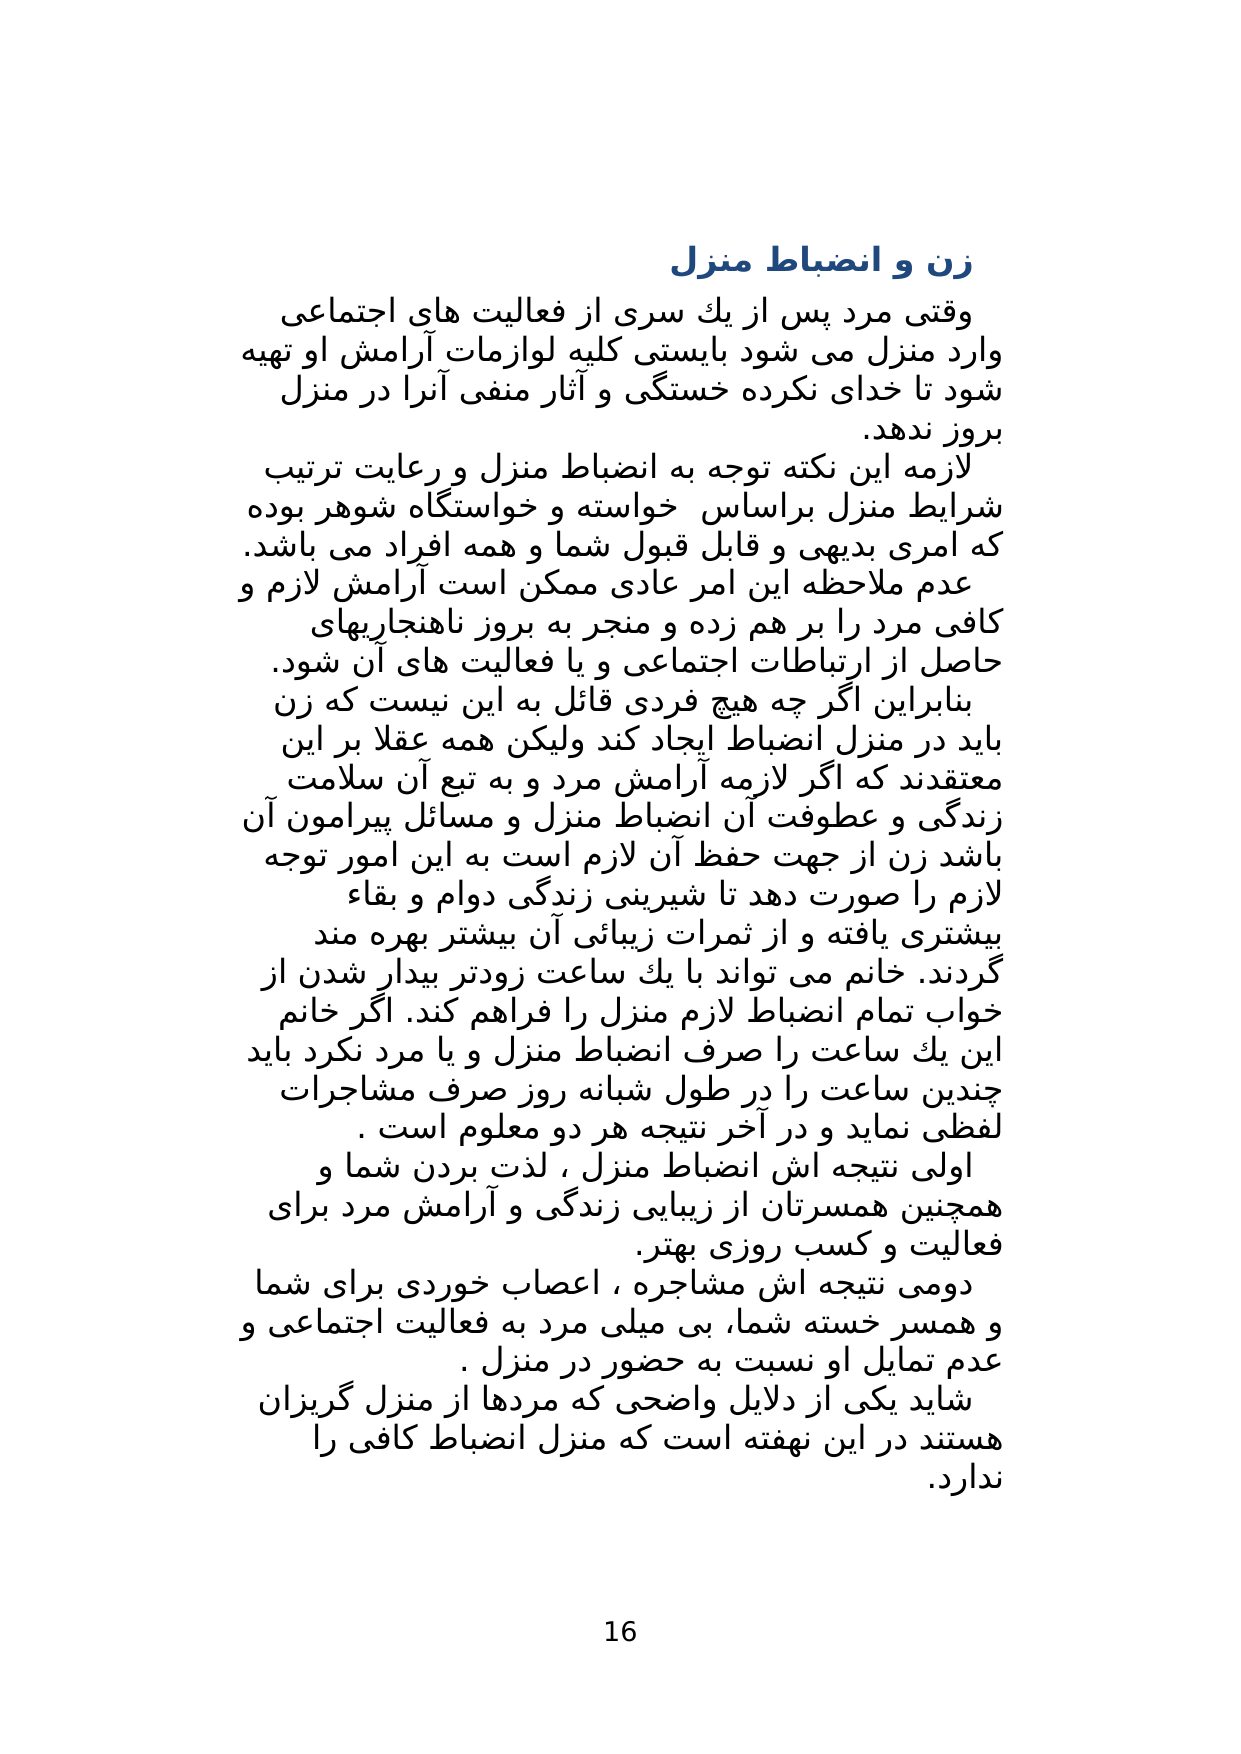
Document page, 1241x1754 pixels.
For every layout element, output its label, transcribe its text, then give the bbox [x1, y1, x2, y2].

text لازمه اين نكته توجه به انضباط منزل و رعايت ترتيب شرايط منزل براساس ‍ خواسته و خواستگاه شوهر بوده كه امرى بديهى و قابل قبول شما و همه افراد مى باشد. [236, 447, 1004, 564]
text شايد يكى از دلايل واضحى كه مردها از منزل گريزان هستند در اين نهفته است كه منزل انضباط كافى را ندارد. [236, 1380, 1004, 1496]
text عدم ملاحظه اين امر عادى ممكن است آرامش لازم و كافى مرد را بر هم زده و منجر به بروز ناهنجاريهاى حاصل از ارتباطات اجتماعى و يا فعاليت هاى آن شود. [236, 564, 1004, 680]
text دومى نتيجه اش مشاجره ، اعصاب خوردى براى شما و همسر خسته شما، بى ميلى مرد به فعاليت اجتماعى و عدم تمايل او نسبت به حضور در منزل . [236, 1263, 1004, 1380]
subtitle زن و انضباط منزل [236, 241, 1004, 279]
text بنابراين اگر چه هيچ فردى قائل به اين نيست كه زن بايد در منزل انضباط ايجاد كند وليكن همه عقلا بر اين معتقدند كه اگر لازمه آرامش مرد و به تبع آن سلامت زندگى و عطوفت آن انضباط منزل و مسائل پيرامون آن باشد زن از جهت حفظ آن لازم است به اين امور توجه لازم را صورت دهد تا شيرينى زندگى دوام و بقاء بيشترى يافته و از ثمرات زيبائى آن بيشتر بهره مند گردند. خانم مى تواند با يك ساعت زودتر بيدار شدن از خواب تمام انضباط لازم منزل را فراهم كند. اگر خانم اين يك ساعت را صرف انضباط منزل و يا مرد نكرد بايد چندين ساعت را در طول شبانه روز صرف مشاجرات لفظى نمايد و در آخر نتيجه هر دو معلوم است . [236, 680, 1004, 1147]
text وقتى مرد پس از يك سرى از فعاليت هاى اجتماعى وارد منزل مى شود بايستى كليه لوازمات آرامش او تهيه شود تا خداى نكرده خستگى و آثار منفى آنرا در منزل بروز ندهد. [236, 292, 1004, 447]
text اولى نتيجه اش انضباط منزل ، لذت بردن شما و همچنين همسرتان از زيبايى زندگى و آرامش مرد براى فعاليت و كسب روزى بهتر. [236, 1147, 1004, 1263]
